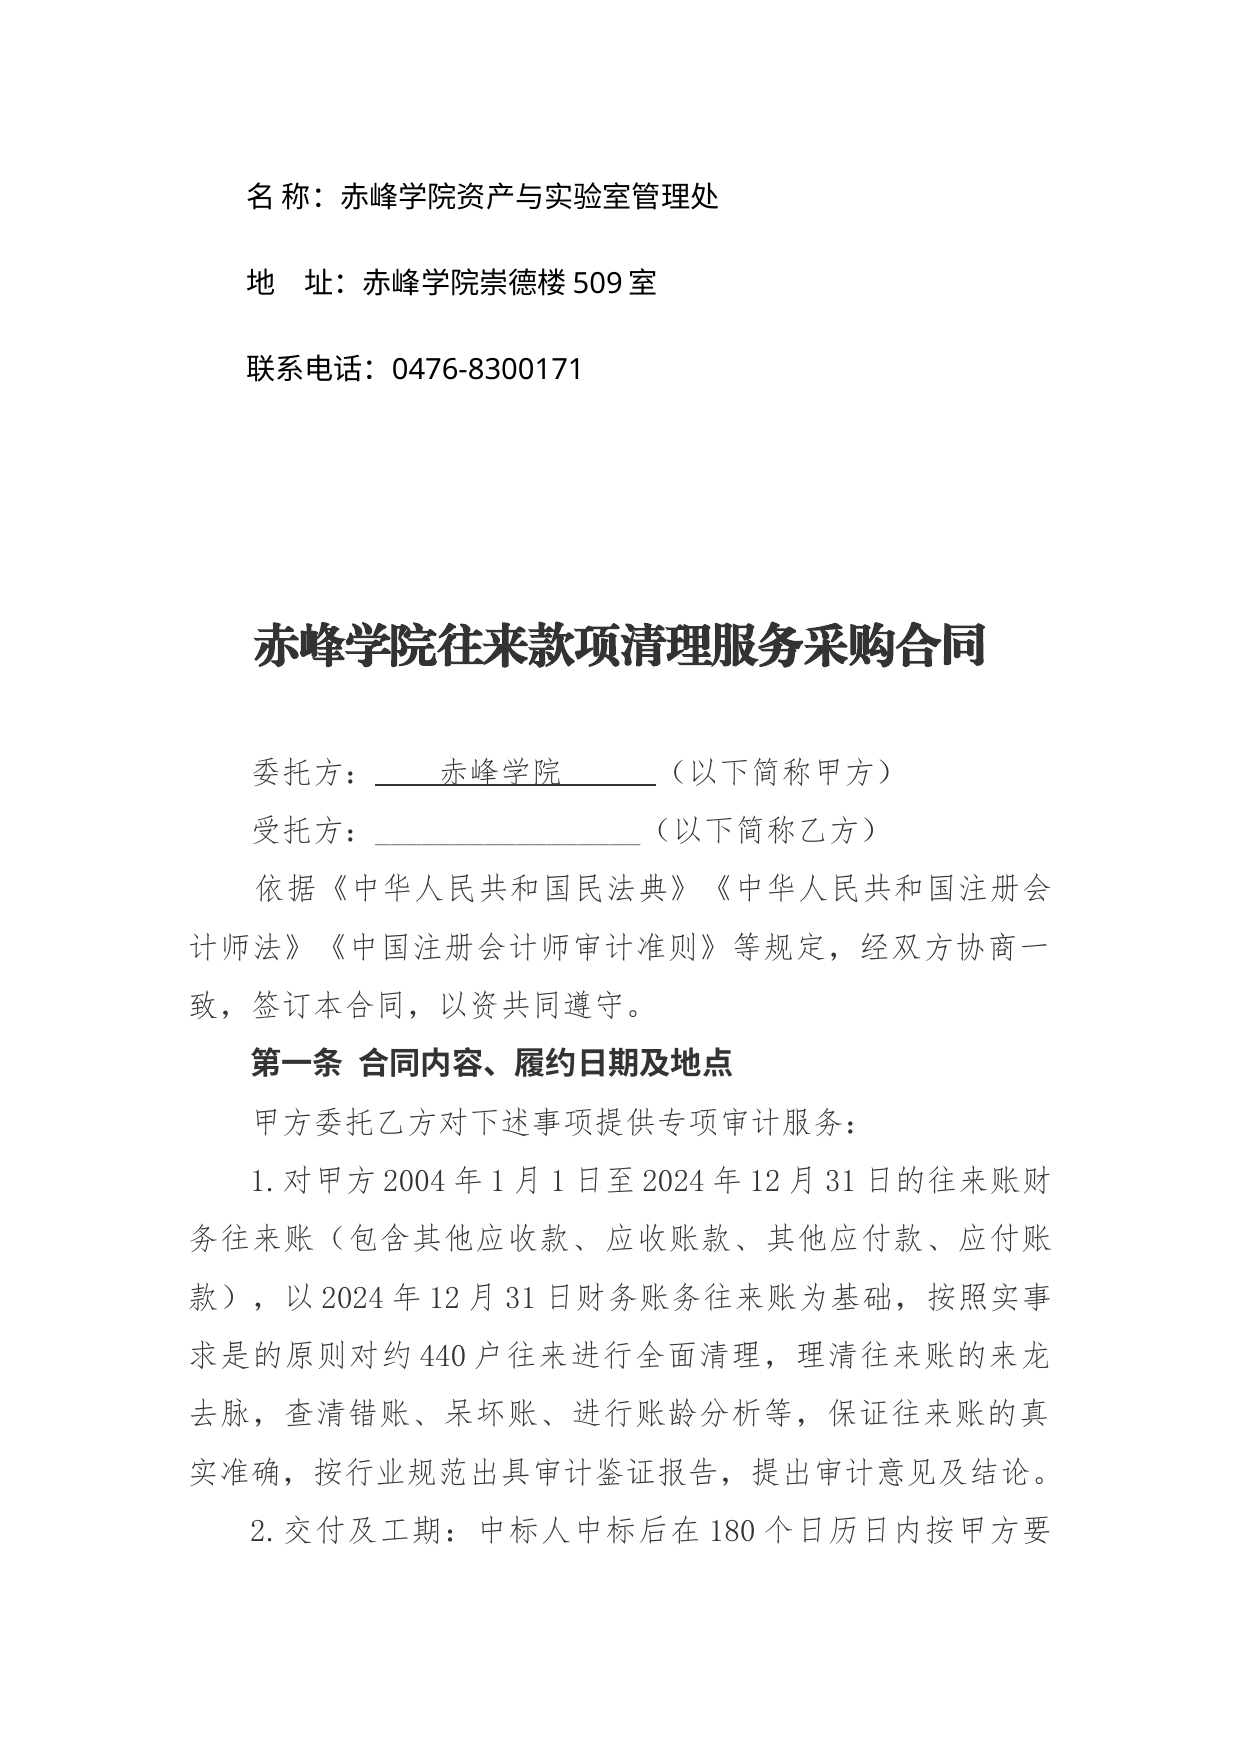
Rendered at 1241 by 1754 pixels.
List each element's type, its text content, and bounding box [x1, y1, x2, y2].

text 联系电话：0476-8300171 [187, 334, 1053, 399]
list 1.对甲方2004年1月1日至2024年12月31日的往来账财务往来账（包含其他应收款、应收账款、其他应付款、应付账款），以2024年12月31日财务账务往来账为基础，按照实事求是的原则对约440户往来进行全面清理，理清往来账的来龙去脉，查清错账、呆坏账、进行账龄分析等，保证往来账的真实准确，按行业规范出具审计鉴证报告，提出审计意见及结论。 [187, 1145, 1053, 1495]
text 名 称：赤峰学院资产与实验室管理处 [187, 162, 1053, 227]
text 甲方委托乙方对下述事项提供专项审计服务： [187, 1086, 1053, 1145]
text 依据《中华人民共和国民法典》《中华人民共和国注册会计师法》《中国注册会计师审计准则》等规定，经双方协商一致，签订本合同，以资共同遵守。 [187, 853, 1053, 1028]
text 委托方： 赤峰学院 （以下简称甲方） [187, 736, 1053, 795]
text 地 址：赤峰学院崇德楼509室 [187, 248, 1053, 313]
text 第一条 合同内容、履约日期及地点 [187, 1028, 1053, 1086]
subtitle 赤峰学院往来款项清理服务采购合同 [187, 615, 1053, 680]
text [187, 1495, 1053, 1553]
text 受托方：_________________（以下简称乙方） [187, 795, 1053, 853]
